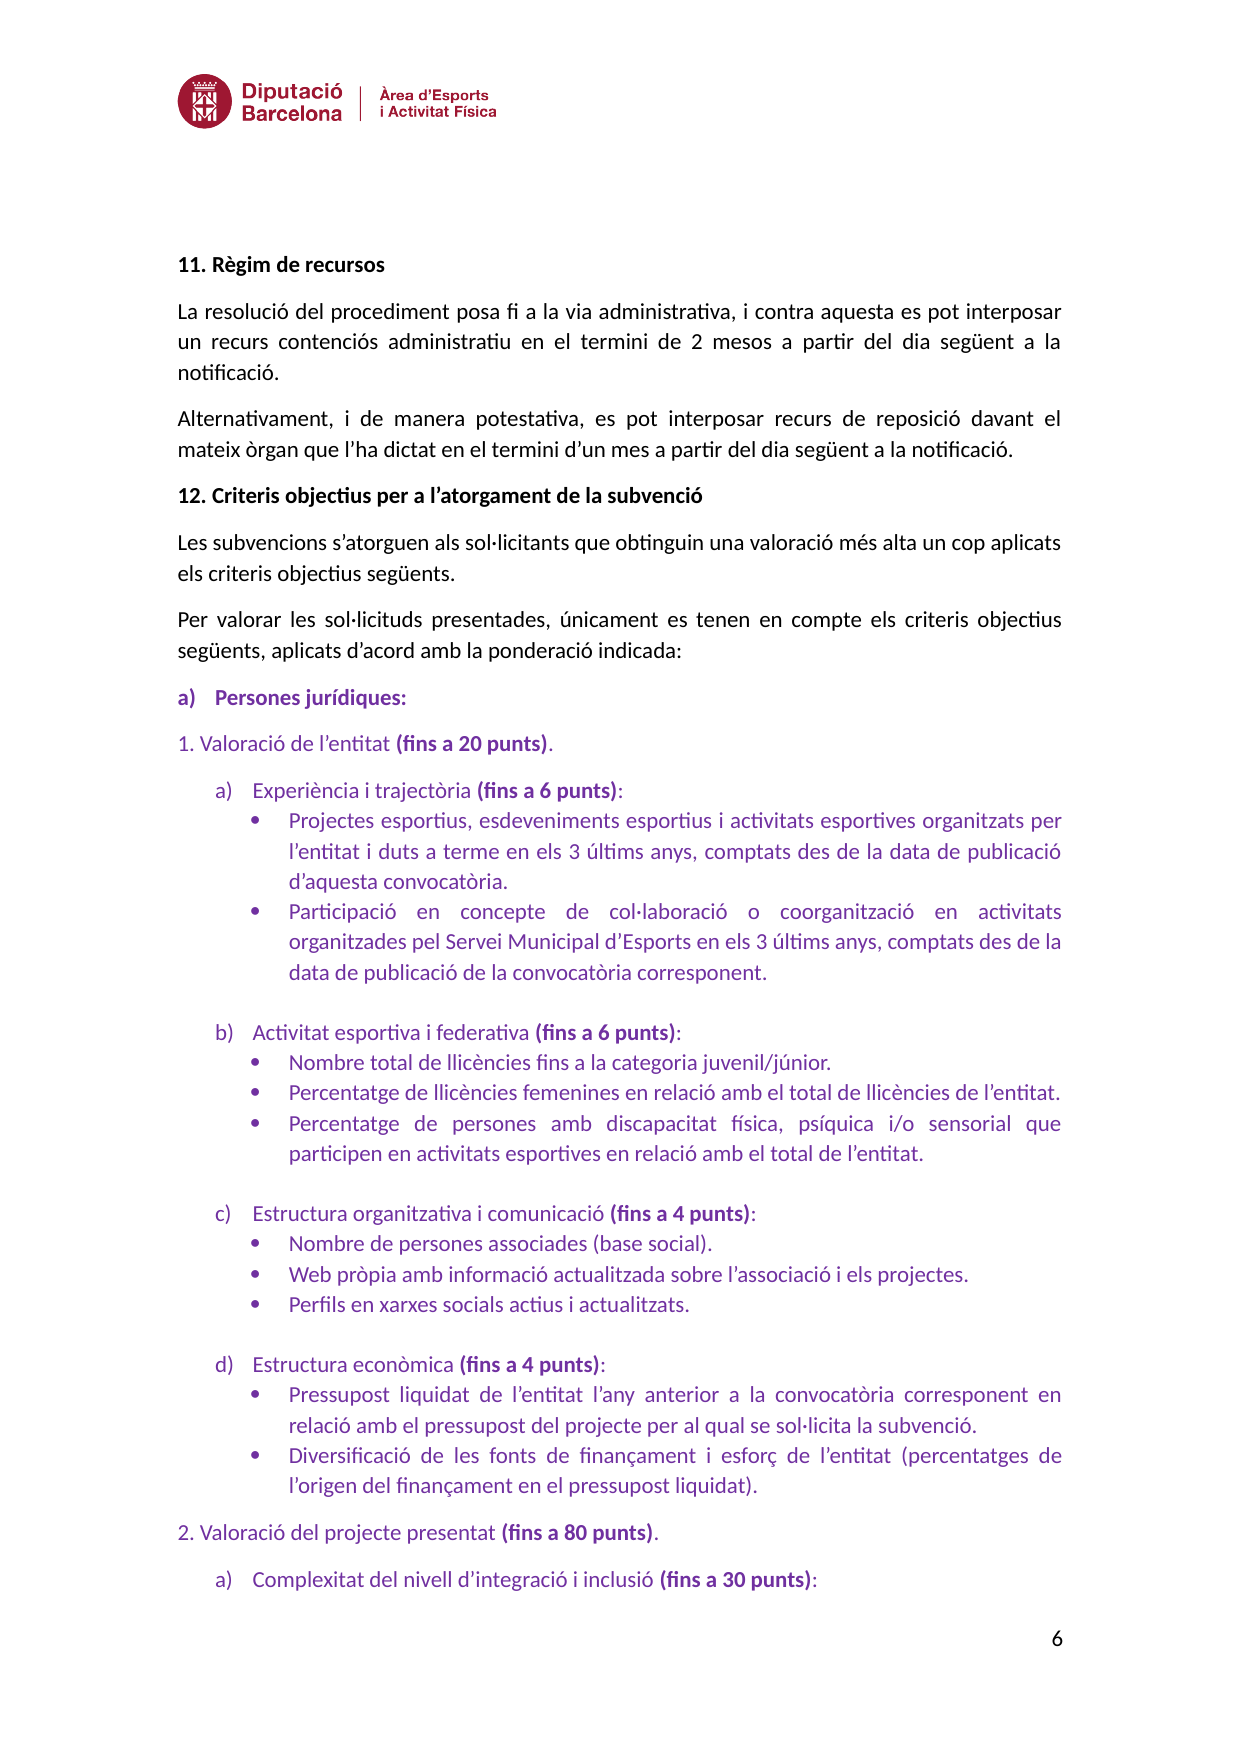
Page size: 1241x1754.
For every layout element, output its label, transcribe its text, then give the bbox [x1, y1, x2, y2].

text 12. Criteris objectius per a l’atorgament de la subvenció [177, 482, 1063, 509]
list Nombre de persones associades (base social). [251, 1229, 1063, 1257]
list Persones jurídiques: [177, 683, 1063, 711]
list Complexitat del nivell d’integració i inclusió (fins a 30 punts): [215, 1565, 1063, 1593]
text La resolució del procediment posa fi a la via administrativa, i contra aquesta es pot interposar un recurs contenciós administratiu en el termini de 2 mesos a partir del dia següent a la notificació. [177, 297, 1063, 386]
text Alternativament, i de manera potestativa, es pot interposar recurs de reposició davant el mateix òrgan que l’ha dictat en el termini d’un mes a partir del dia següent a la notificació. [177, 404, 1063, 463]
picture [177, 73, 499, 129]
list Diversificació de les fonts de finançament i esforç de l’entitat (percentatges de l’origen del finançament en el pressupost liquidat). [251, 1441, 1063, 1499]
list Projectes esportius, esdeveniments esportius i activitats esportives organitzats per l’entitat i duts a terme en els 3 últims anys, comptats des de la data de publicació d’aquesta convocatòria. [251, 807, 1063, 895]
list Percentatge de llicències femenines en relació amb el total de llicències de l’entitat. [251, 1078, 1063, 1106]
list Web pròpia amb informació actualitzada sobre l’associació i els projectes. [251, 1260, 1063, 1288]
text Les subvencions s’atorguen als sol·licitants que obtinguin una valoració més alta un cop aplicats els criteris objectius següents. [177, 528, 1063, 587]
text 11. Règim de recursos [177, 250, 1063, 278]
list Participació en concepte de col·laboració o coorganització en activitats organitzades pel Servei Municipal d’Esports en els 3 últims anys, comptats des de la data de publicació de la convocatòria corresponent. [251, 897, 1063, 986]
text Per valorar les sol·licituds presentades, únicament es tenen en compte els criteris objectius següents, aplicats d’acord amb la ponderació indicada: [177, 606, 1063, 664]
list Estructura organitzativa i comunicació (fins a 4 punts): [215, 1199, 1063, 1227]
list Activitat esportiva i federativa (fins a 6 punts): [215, 1018, 1063, 1046]
text 1. Valoració de l’entitat (fins a 20 punts). [177, 729, 1063, 757]
list Experiència i trajectòria (fins a 6 punts): [215, 776, 1063, 804]
list Estructura econòmica (fins a 4 punts): [215, 1350, 1063, 1378]
list Pressupost liquidat de l’entitat l’any anterior a la convocatòria corresponent en relació amb el pressupost del projecte per al qual se sol·licita la subvenció. [251, 1381, 1063, 1439]
list Nombre total de llicències fins a la categoria juvenil/júnior. [251, 1048, 1063, 1076]
list Perfils en xarxes socials actius i actualitzats. [251, 1290, 1063, 1318]
text 2. Valoració del projecte presentat (fins a 80 punts). [177, 1518, 1063, 1546]
list Percentatge de persones amb discapacitat física, psíquica i/o sensorial que participen en activitats esportives en relació amb el total de l’entitat. [251, 1109, 1063, 1167]
